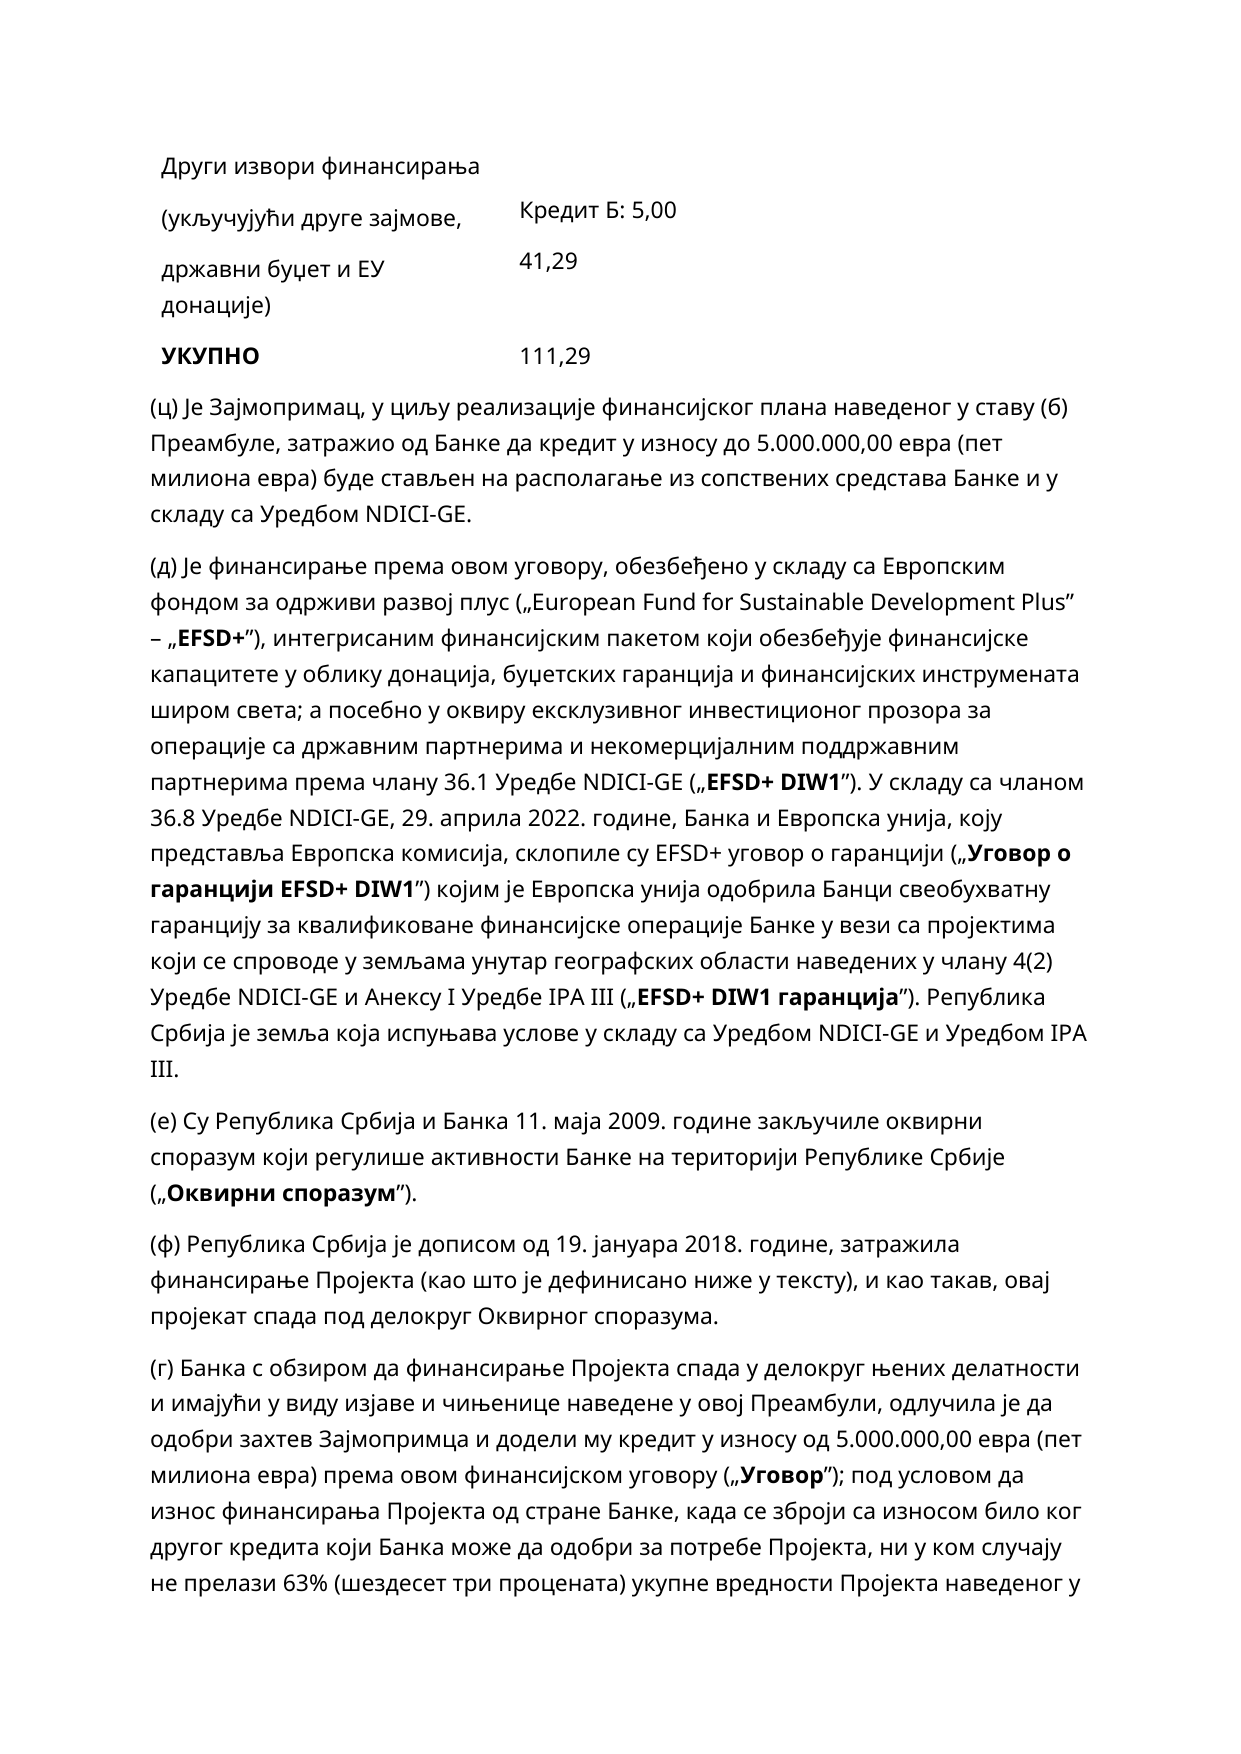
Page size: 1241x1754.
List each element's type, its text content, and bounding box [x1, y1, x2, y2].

table_cell УКУПНО [150, 340, 508, 391]
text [150, 1351, 1090, 1598]
text (д) Је финансирање према овом уговору, обезбеђено у складу са Европским фондом за одрживи развој плус („European Fund for Sustainable Development Plus” – „EFSD+”), интегрисаним финансијским пакетом који обезбеђује финансијске капацитете у облику донација, буџетских гаранција и финансијских инструмената широм света; а посебно у оквиру ексклузивног инвестиционог прозора за операције са државним партнерима и некомерцијалним поддржавним партнерима према члану 36.1 Уредбе NDICI-GE („EFSD+ DIW1”). У складу са чланом 36.8 Уредбе NDICI-GE, 29. априла 2022. године, Банка и Европска унија, коју представља Европска комисија, склопиле су EFSD+ уговор о гаранцији („Уговор о гаранцији EFSD+ DIW1”) којим је Европска унија одобрила Банци свеобухватну гаранцију за квалификоване финансијске операције Банке у вези са пројектима који се спроводе у земљама унутар географских области наведених у члану 4(2) Уредбе NDICI-GE и Анексу I Уредбе IPA III („EFSD+ DIW1 гаранција”). Република Србија је земља која испуњава услове у складу са Уредбом NDICI-GE и Уредбом IPA III. [150, 550, 1090, 1084]
text (е) Су Рeпубликa Србиja и Банка 11. мaja 2009. гoдинe зaкључиле oквирни спoрaзум који регулише активности Бaнкe на територији Рeпублике Србиjе („Oквирни спoрaзум”). [150, 1104, 1090, 1208]
text (ф) Република Србија je дописом од 19. јануара 2018. године, затражила финансирање Пројекта (као што је дефинисано ниже у тексту), и као такав, овај пројекат спада под делокруг Оквирног споразума. [150, 1228, 1090, 1331]
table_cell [508, 150, 1113, 340]
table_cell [150, 150, 508, 340]
table_cell 111,29 [508, 340, 1113, 391]
text (ц) Је Зајмопримац, у циљу реализације финансијског плана наведеног у ставу (б) Преамбуле, затражио од Банке да кредит у износу до 5.000.000,00 евра (пет милиона евра) буде стављен на располагање из сопствених средстава Банке и у складу са Уредбом NDICI-GE. [150, 391, 1090, 529]
